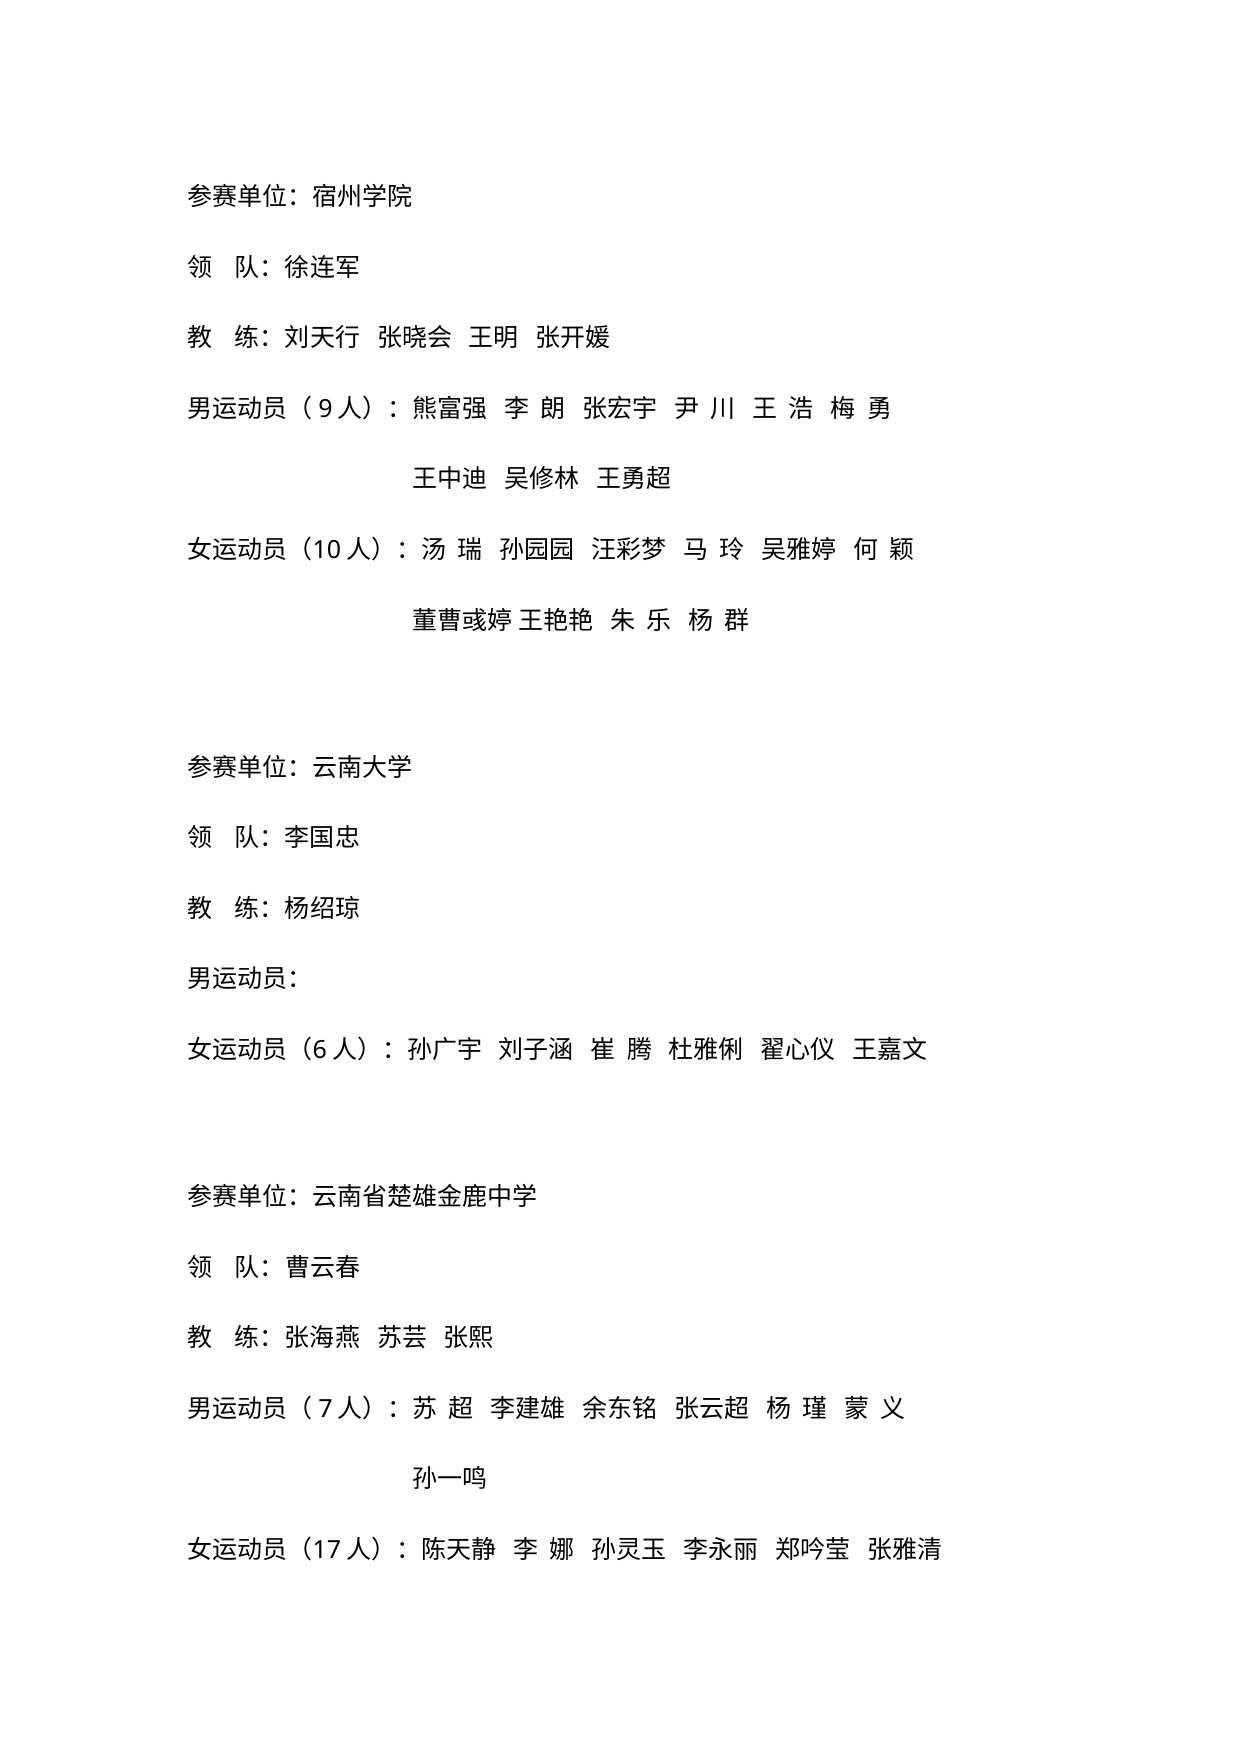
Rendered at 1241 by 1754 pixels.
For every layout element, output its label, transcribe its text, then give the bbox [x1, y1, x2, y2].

text 领 队：曹云春 [187, 1233, 1059, 1298]
text 董曹彧婷 王艳艳 朱 乐 杨 群 [187, 586, 1059, 651]
text 王中迪 吴修林 王勇超 [187, 444, 1059, 509]
text 男运动员（ 7人）：苏 超 李建雄 余东铭 张云超 杨 瑾 蒙 义 [187, 1374, 1059, 1439]
text 参赛单位：云南省楚雄金鹿中学 [187, 1162, 1059, 1227]
text 教 练：张海燕 苏芸 张熙 [187, 1303, 1059, 1368]
text 参赛单位：云南大学 [187, 733, 1059, 798]
text 领 队：李国忠 [187, 803, 1059, 868]
text 女运动员（17人）：陈天静 李 娜 孙灵玉 李永丽 郑吟莹 张雅清 [187, 1515, 1059, 1580]
text 男运动员： [187, 944, 1059, 1009]
text 参赛单位：宿州学院 [187, 162, 1059, 227]
text 教 练：杨绍琼 [187, 874, 1059, 939]
text 男运动员（ 9人）：熊富强 李 朗 张宏宇 尹 川 王 浩 梅 勇 [187, 374, 1059, 439]
text 孙一鸣 [187, 1444, 1059, 1509]
text 领 队：徐连军 [187, 233, 1059, 298]
text 教 练：刘天行 张晓会 王明 张开媛 [187, 303, 1059, 368]
text 女运动员（6人）：孙广宇 刘子涵 崔 腾 杜雅俐 翟心仪 王嘉文 [187, 1015, 1059, 1080]
text 女运动员（10人）：汤 瑞 孙园园 汪彩梦 马 玲 吴雅婷 何 颖 [187, 515, 1059, 580]
